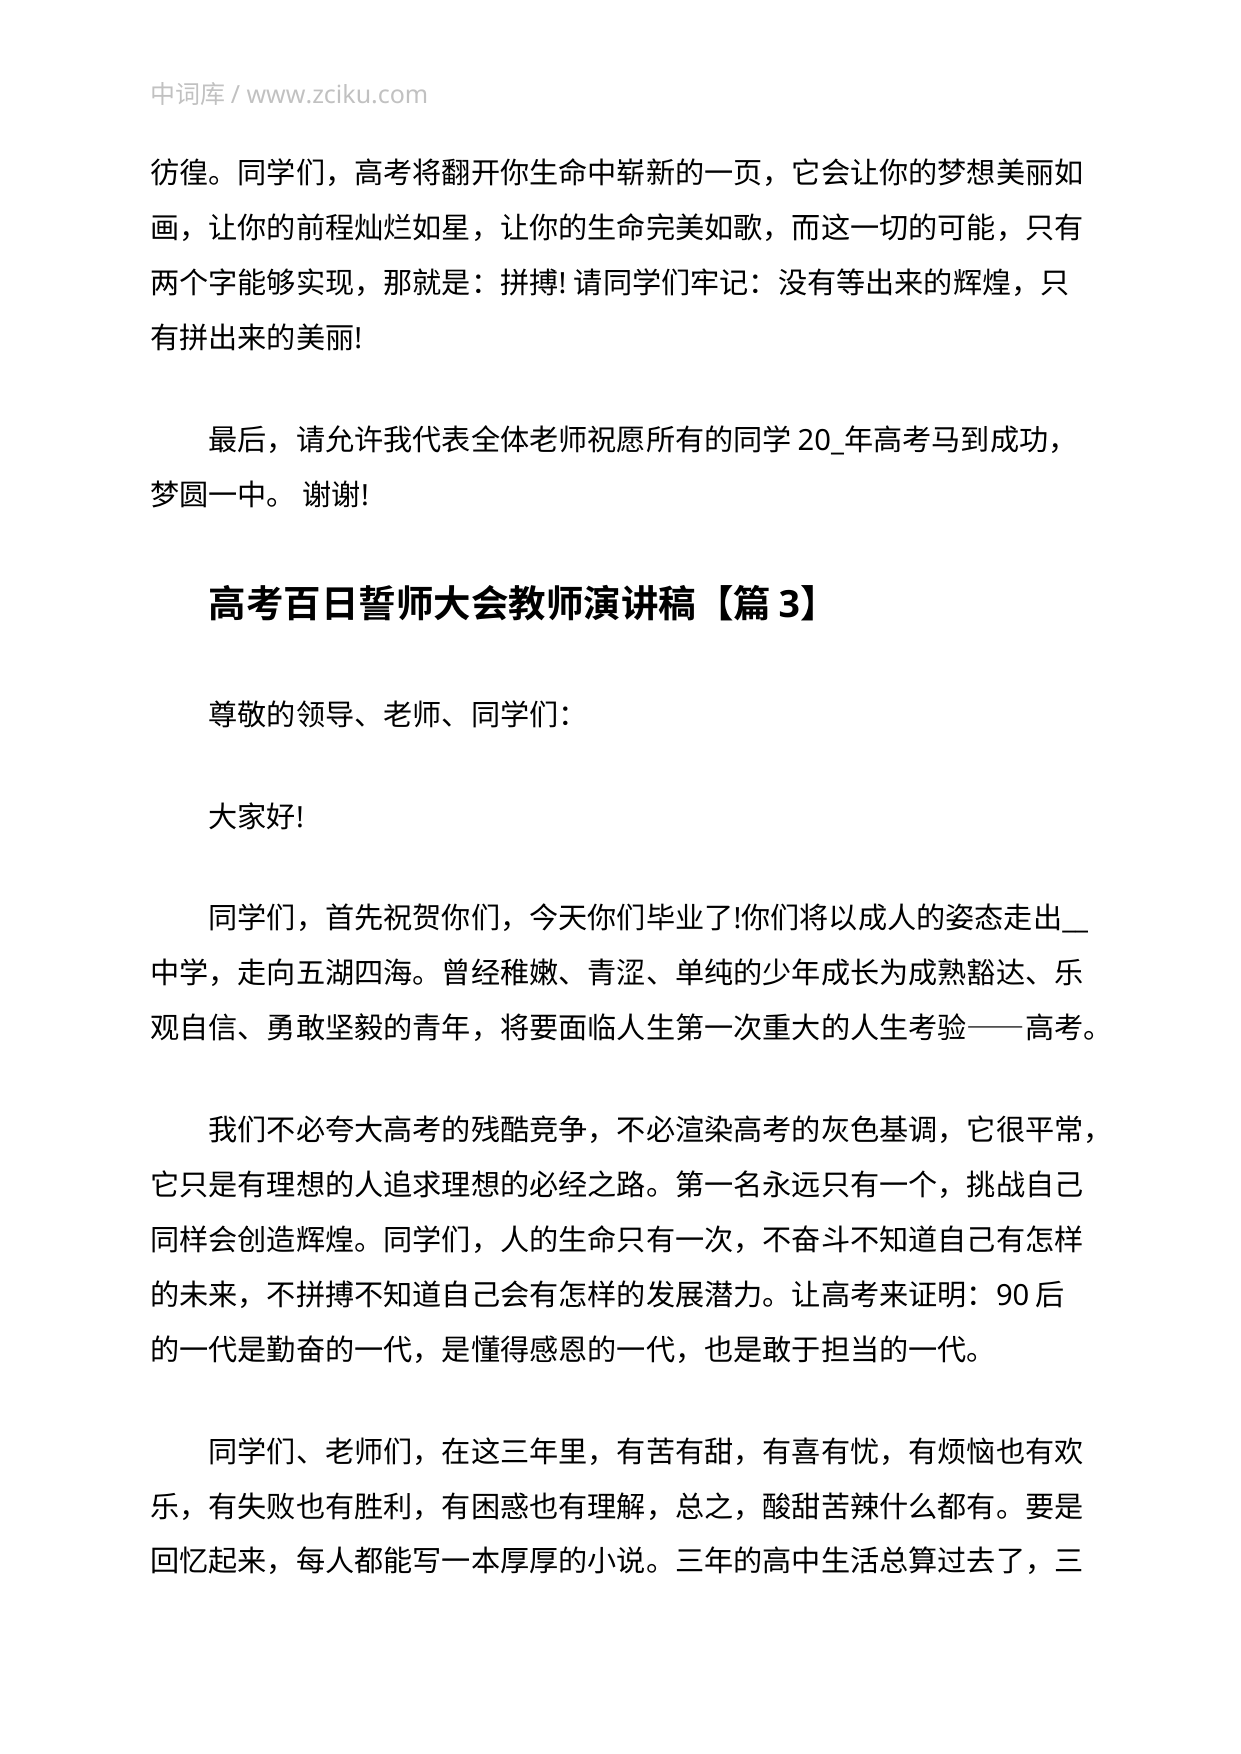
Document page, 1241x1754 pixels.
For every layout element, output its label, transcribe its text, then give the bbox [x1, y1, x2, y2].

text 大家好! [150, 793, 1090, 836]
text 尊敬的领导、老师、同学们： [150, 691, 1090, 734]
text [150, 150, 1090, 357]
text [150, 1428, 1090, 1580]
text 我们不必夸大高考的残酷竞争，不必渲染高考的灰色基调，它很平常，它只是有理想的人追求理想的必经之路。第一名永远只有一个，挑战自己同样会创造辉煌。同学们，人的生命只有一次，不奋斗不知道自己有怎样的未来，不拼搏不知道自己会有怎样的发展潜力。让高考来证明：90后的一代是勤奋的一代，是懂得感恩的一代，也是敢于担当的一代。 [150, 1107, 1090, 1369]
text 最后，请允许我代表全体老师祝愿所有的同学20_年高考马到成功，梦圆一中。 谢谢! [150, 417, 1090, 514]
text 同学们，首先祝贺你们，今天你们毕业了!你们将以成人的姿态走出__中学，走向五湖四海。曾经稚嫩、青涩、单纯的少年成长为成熟豁达、乐观自信、勇敢坚毅的青年，将要面临人生第一次重大的人生考验——高考。 [150, 895, 1090, 1047]
text 高考百日誓师大会教师演讲稿【篇3】 [150, 574, 1090, 628]
